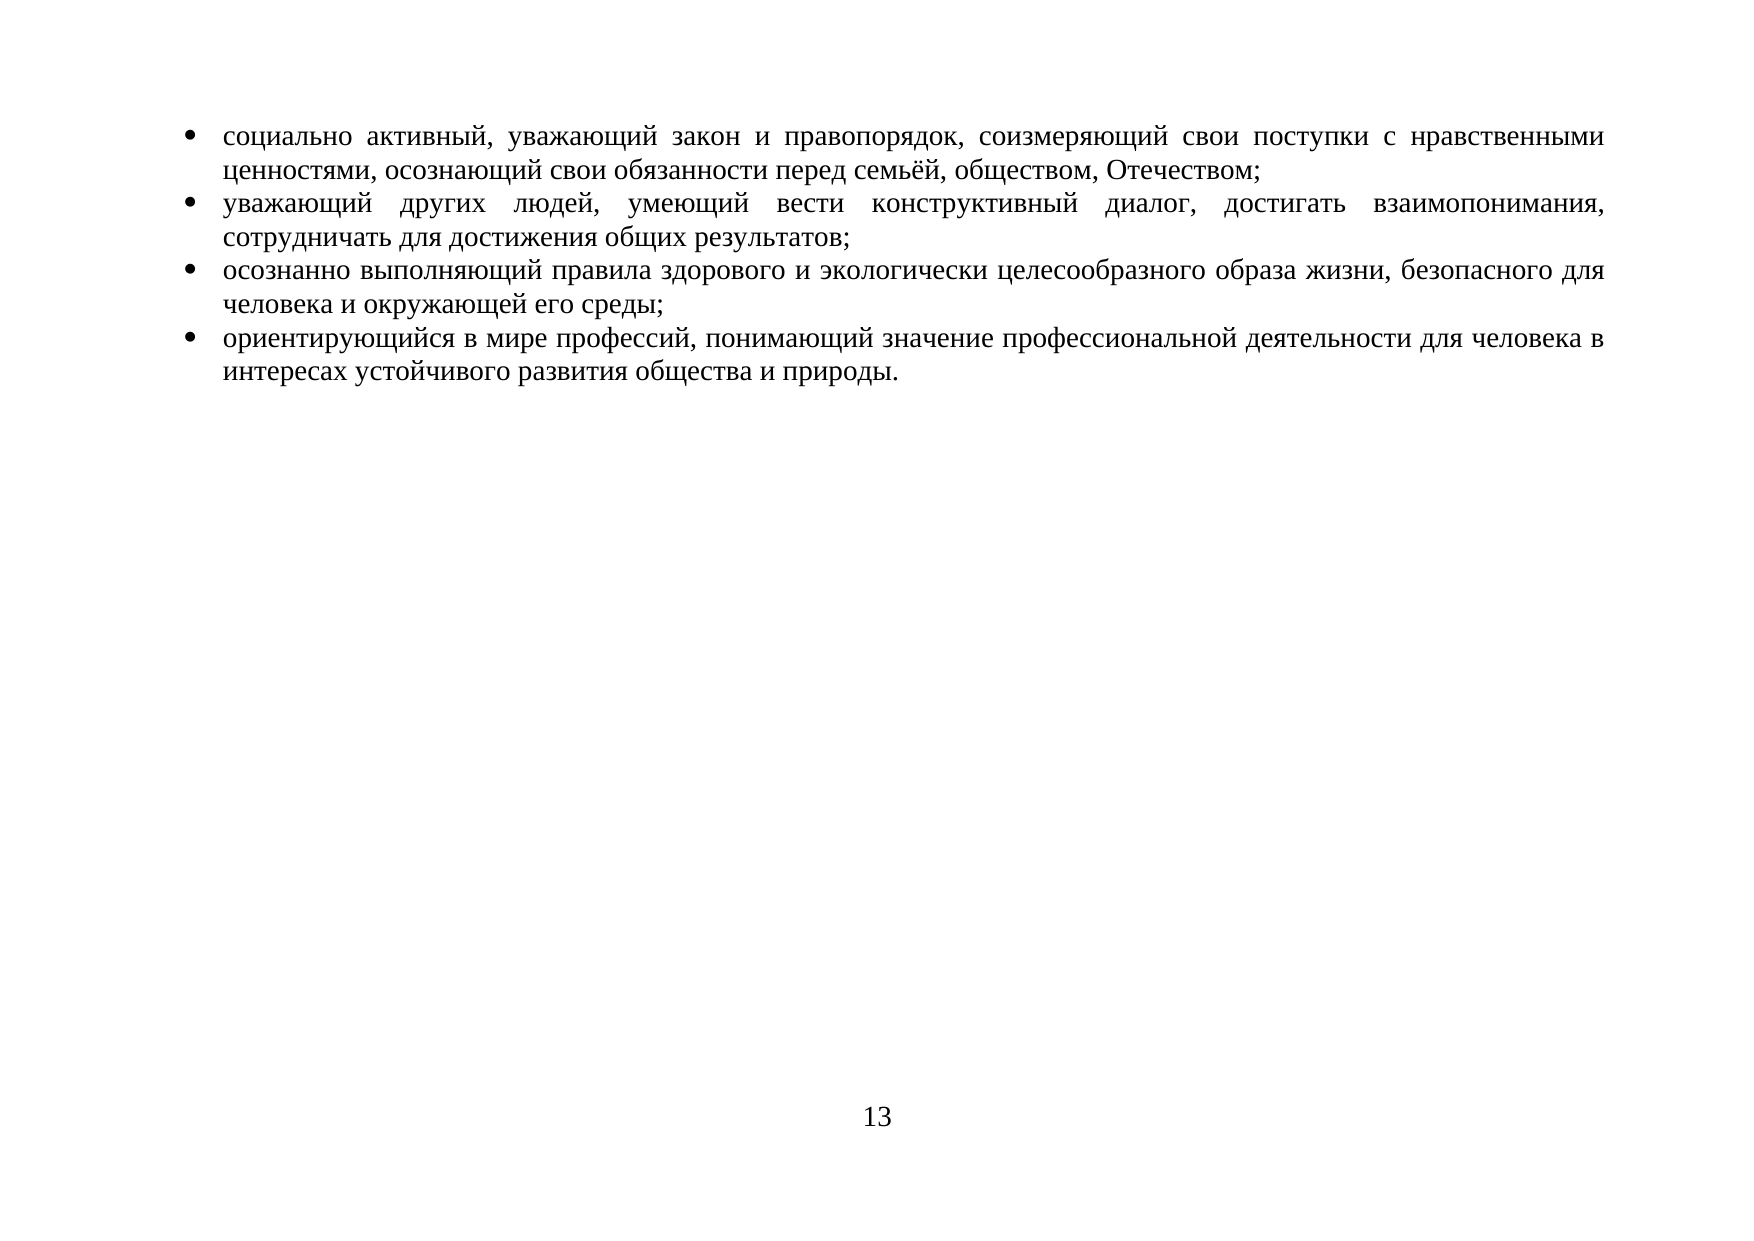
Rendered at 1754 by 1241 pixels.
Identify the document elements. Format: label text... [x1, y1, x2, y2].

list ориентирующийся в мире профессий, понимающий значение профессиональной деятельности для человека в интересах устойчивого развития общества и природы. [185, 320, 1606, 387]
list социально активный, уважающий закон и правопорядок, соизмеряющий свои поступки с нравственными ценностями, осознающий свои обязанности перед семьёй, обществом, Отечеством; [185, 118, 1606, 185]
list уважающий других людей, умеющий вести конструктивный диалог, достигать взаимопонимания, сотрудничать для достижения общих результатов; [185, 185, 1606, 252]
list осознанно выполняющий правила здорового и экологически целесообразного образа жизни, безопасного для человека и окружающей его среды; [185, 252, 1606, 320]
